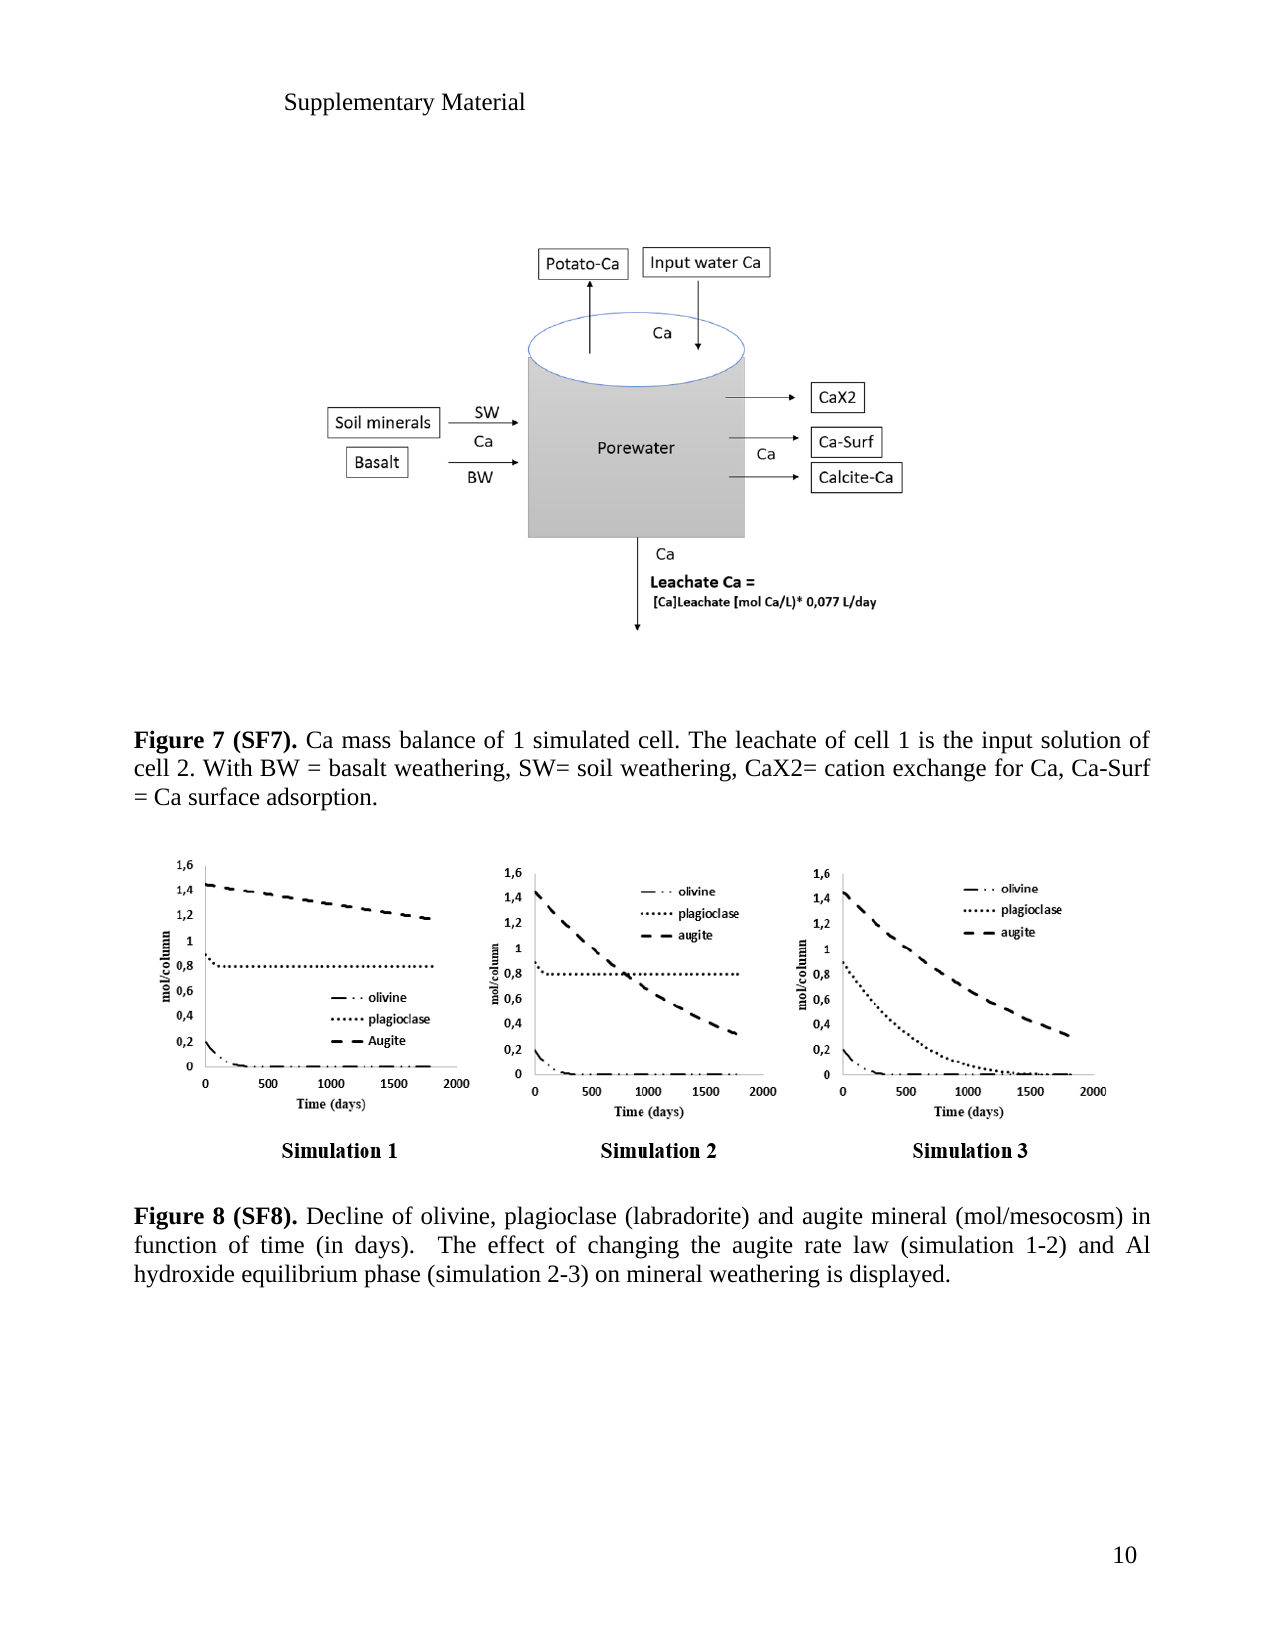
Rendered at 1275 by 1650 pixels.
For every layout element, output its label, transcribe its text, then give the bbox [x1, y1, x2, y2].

picture [133, 836, 1152, 1177]
picture [194, 195, 1092, 700]
text Figure 7 (SF7). Ca mass balance of 1 simulated cell. The leachate of cell 1 is the input solution of cell 2. With BW = basalt weathering, SW= soil weathering, CaX2= cation exchange for Ca, Ca-Surf = Ca surface adsorption. [133, 725, 1152, 811]
text Figure 8 (SF8). Decline of olivine, plagioclase (labradorite) and augite mineral (mol/mesocosm) in function of time (in days). The effect of changing the augite rate law (simulation 1-2) and Al hydroxide equilibrium phase (simulation 2-3) on mineral weathering is displayed. [133, 1201, 1152, 1288]
